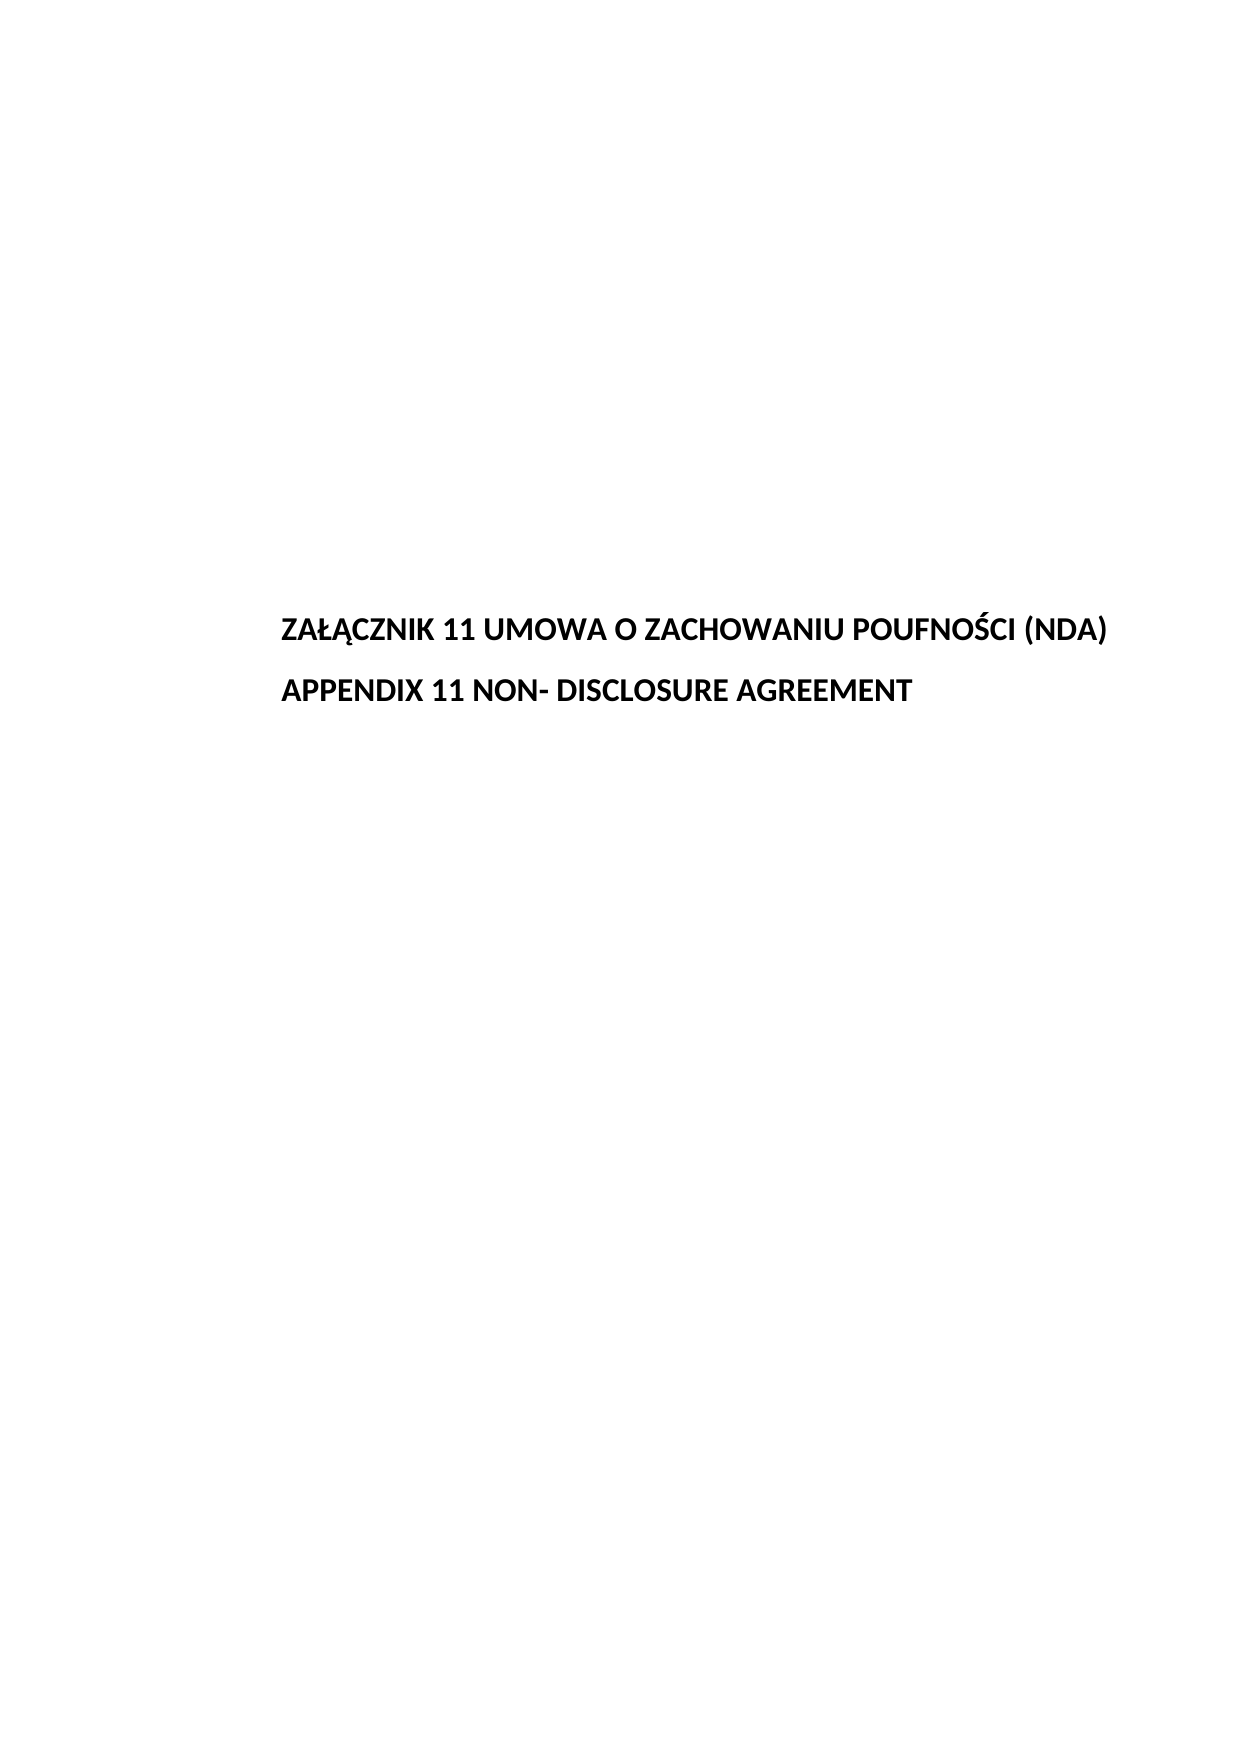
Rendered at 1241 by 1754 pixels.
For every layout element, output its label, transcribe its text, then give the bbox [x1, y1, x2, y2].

text APPENDIX 11 NON- DISCLOSURE AGREEMENT [131, 669, 1170, 710]
text ZAŁĄCZNIK 11 UMOWA O ZACHOWANIU POUFNOŚCI (NDA) [131, 608, 1170, 649]
